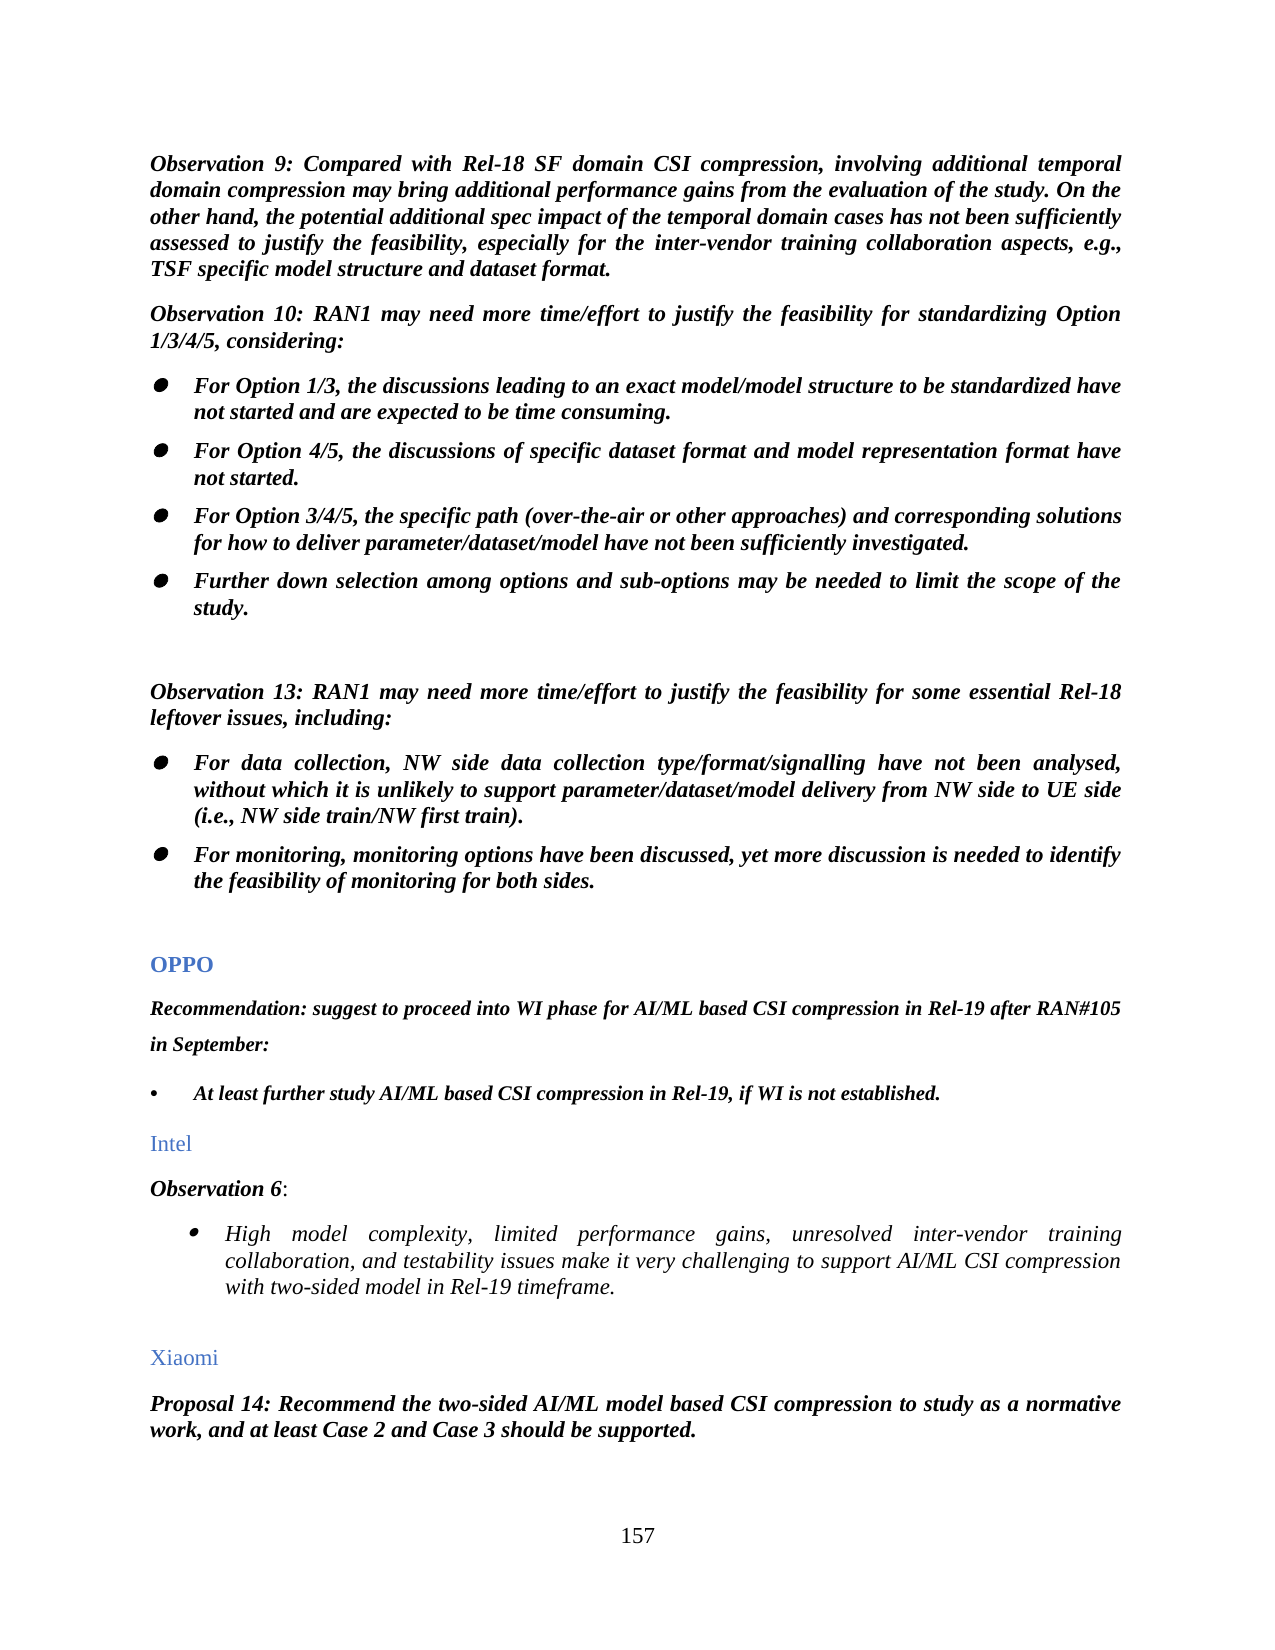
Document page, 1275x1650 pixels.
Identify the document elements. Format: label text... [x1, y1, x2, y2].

list High model complexity, limited performance gains, unresolved inter-vendor training collaboration, and testability issues make it very challenging to support AI/ML CSI compression with two-sided model in Rel-19 timeframe. [187, 1220, 1125, 1299]
text Observation 10: RAN1 may need more time/effort to justify the feasibility for standardizing Option 1/3/4/5, considering: [150, 301, 1125, 353]
list For Option 3/4/5, the specific path (over-the-air or other approaches) and corresponding solutions for how to deliver parameter/dataset/model have not been sufficiently investigated. [150, 502, 1125, 555]
text Xiaomi [150, 1344, 1125, 1371]
list For monitoring, monitoring options have been discussed, yet more discussion is needed to identify the feasibility of monitoring for both sides. [150, 841, 1125, 894]
list At least further study AI/ML based CSI compression in Rel-19, if WI is not established. [150, 1081, 1125, 1105]
list For data collection, NW side data collection type/format/signalling have not been analysed, without which it is unlikely to support parameter/dataset/model delivery from NW side to UE side (i.e., NW side train/NW first train). [150, 749, 1125, 828]
text Recommendation: suggest to proceed into WI phase for AI/ML based CSI compression in Rel-19 after RAN#105 in September: [150, 996, 1125, 1056]
text Observation 9: Compared with Rel-18 SF domain CSI compression, involving additional temporal domain compression may bring additional performance gains from the evaluation of the study. On the other hand, the potential additional spec impact of the temporal domain cases has not been sufficiently assessed to justify the feasibility, especially for the inter-vendor training collaboration aspects, e.g., TSF specific model structure and dataset format. [150, 150, 1125, 282]
text Observation 6: [150, 1175, 1125, 1201]
text Intel [150, 1130, 1125, 1156]
list For Option 1/3, the discussions leading to an exact model/model structure to be standardized have not started and are expected to be time consuming. [150, 372, 1125, 425]
text Proposal 14: Recommend the two-sided AI/ML model based CSI compression to study as a normative work, and at least Case 2 and Case 3 should be supported. [150, 1389, 1125, 1442]
text Observation 13: RAN1 may need more time/effort to justify the feasibility for some essential Rel-18 leftover issues, including: [150, 678, 1125, 731]
list For Option 4/5, the discussions of specific dataset format and model representation format have not started. [150, 437, 1125, 490]
list Further down selection among options and sub-options may be needed to limit the scope of the study. [150, 568, 1125, 620]
text OPPO [150, 951, 1125, 978]
